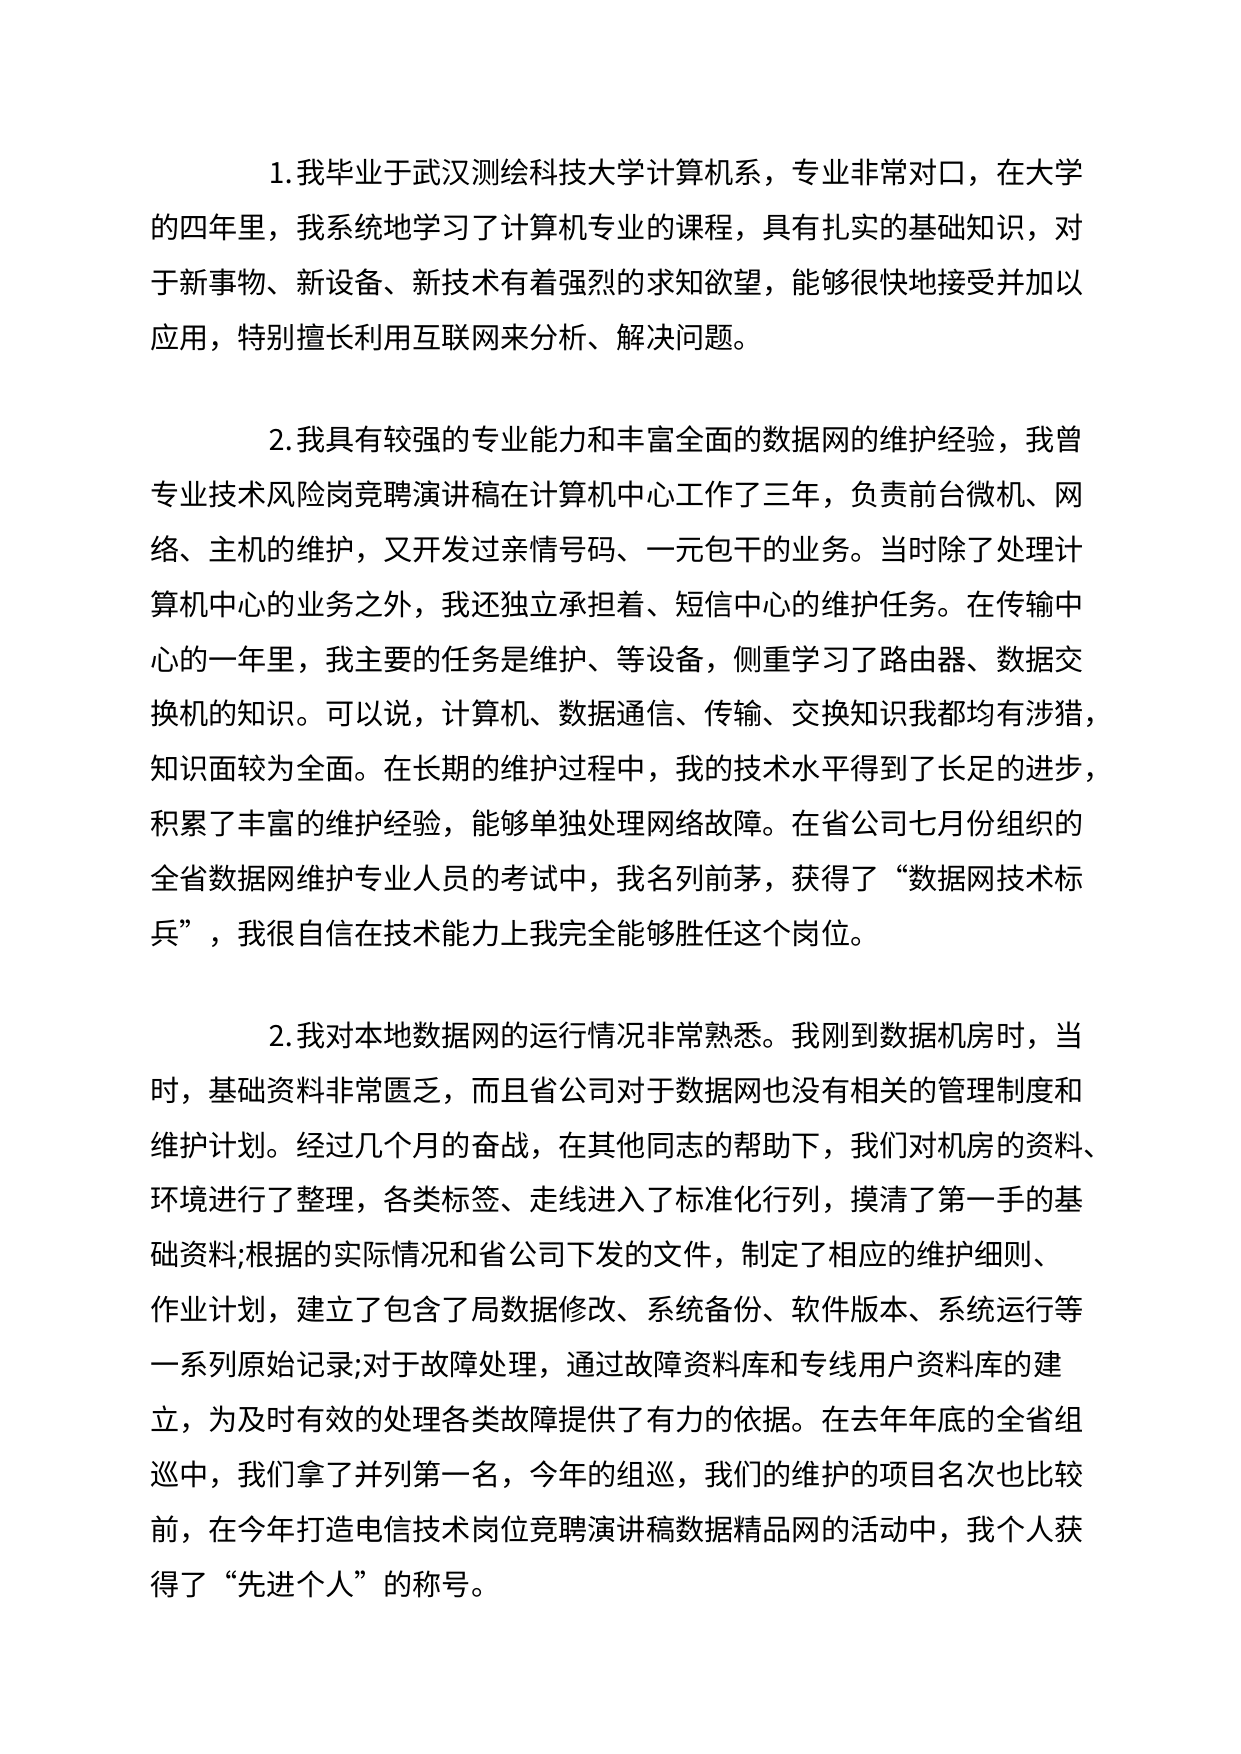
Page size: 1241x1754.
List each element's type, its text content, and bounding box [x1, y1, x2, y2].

text ⒉我对本地数据网的运行情况非常熟悉。我刚到数据机房时，当时，基础资料非常匮乏，而且省公司对于数据网也没有相关的管理制度和维护计划。经过几个月的奋战，在其他同志的帮助下，我们对机房的资料、环境进行了整理，各类标签、走线进入了标准化行列，摸清了第一手的基础资料;根据的实际情况和省公司下发的文件，制定了相应的维护细则、作业计划，建立了包含了局数据修改、系统备份、软件版本、系统运行等一系列原始记录;对于故障处理，通过故障资料库和专线用户资料库的建立，为及时有效的处理各类故障提供了有力的依据。在去年年底的全省组巡中，我们拿了并列第一名，今年的组巡，我们的维护的项目名次也比较前，在今年打造电信技术岗位竞聘演讲稿数据精品网的活动中，我个人获得了“先进个人”的称号。 [150, 1012, 1090, 1604]
text ⒉我具有较强的专业能力和丰富全面的数据网的维护经验，我曾专业技术风险岗竞聘演讲稿在计算机中心工作了三年，负责前台微机、网络、主机的维护，又开发过亲情号码、一元包干的业务。当时除了处理计算机中心的业务之外，我还独立承担着、短信中心的维护任务。在传输中心的一年里，我主要的任务是维护、等设备，侧重学习了路由器、数据交换机的知识。可以说，计算机、数据通信、传输、交换知识我都均有涉猎，知识面较为全面。在长期的维护过程中，我的技术水平得到了长足的进步，积累了丰富的维护经验，能够单独处理网络故障。在省公司七月份组织的全省数据网维护专业人员的考试中，我名列前茅，获得了“数据网技术标兵”，我很自信在技术能力上我完全能够胜任这个岗位。 [150, 416, 1090, 953]
text ⒈我毕业于武汉测绘科技大学计算机系，专业非常对口，在大学的四年里，我系统地学习了计算机专业的课程，具有扎实的基础知识，对于新事物、新设备、新技术有着强烈的求知欲望，能够很快地接受并加以应用，特别擅长利用互联网来分析、解决问题。 [150, 150, 1090, 357]
